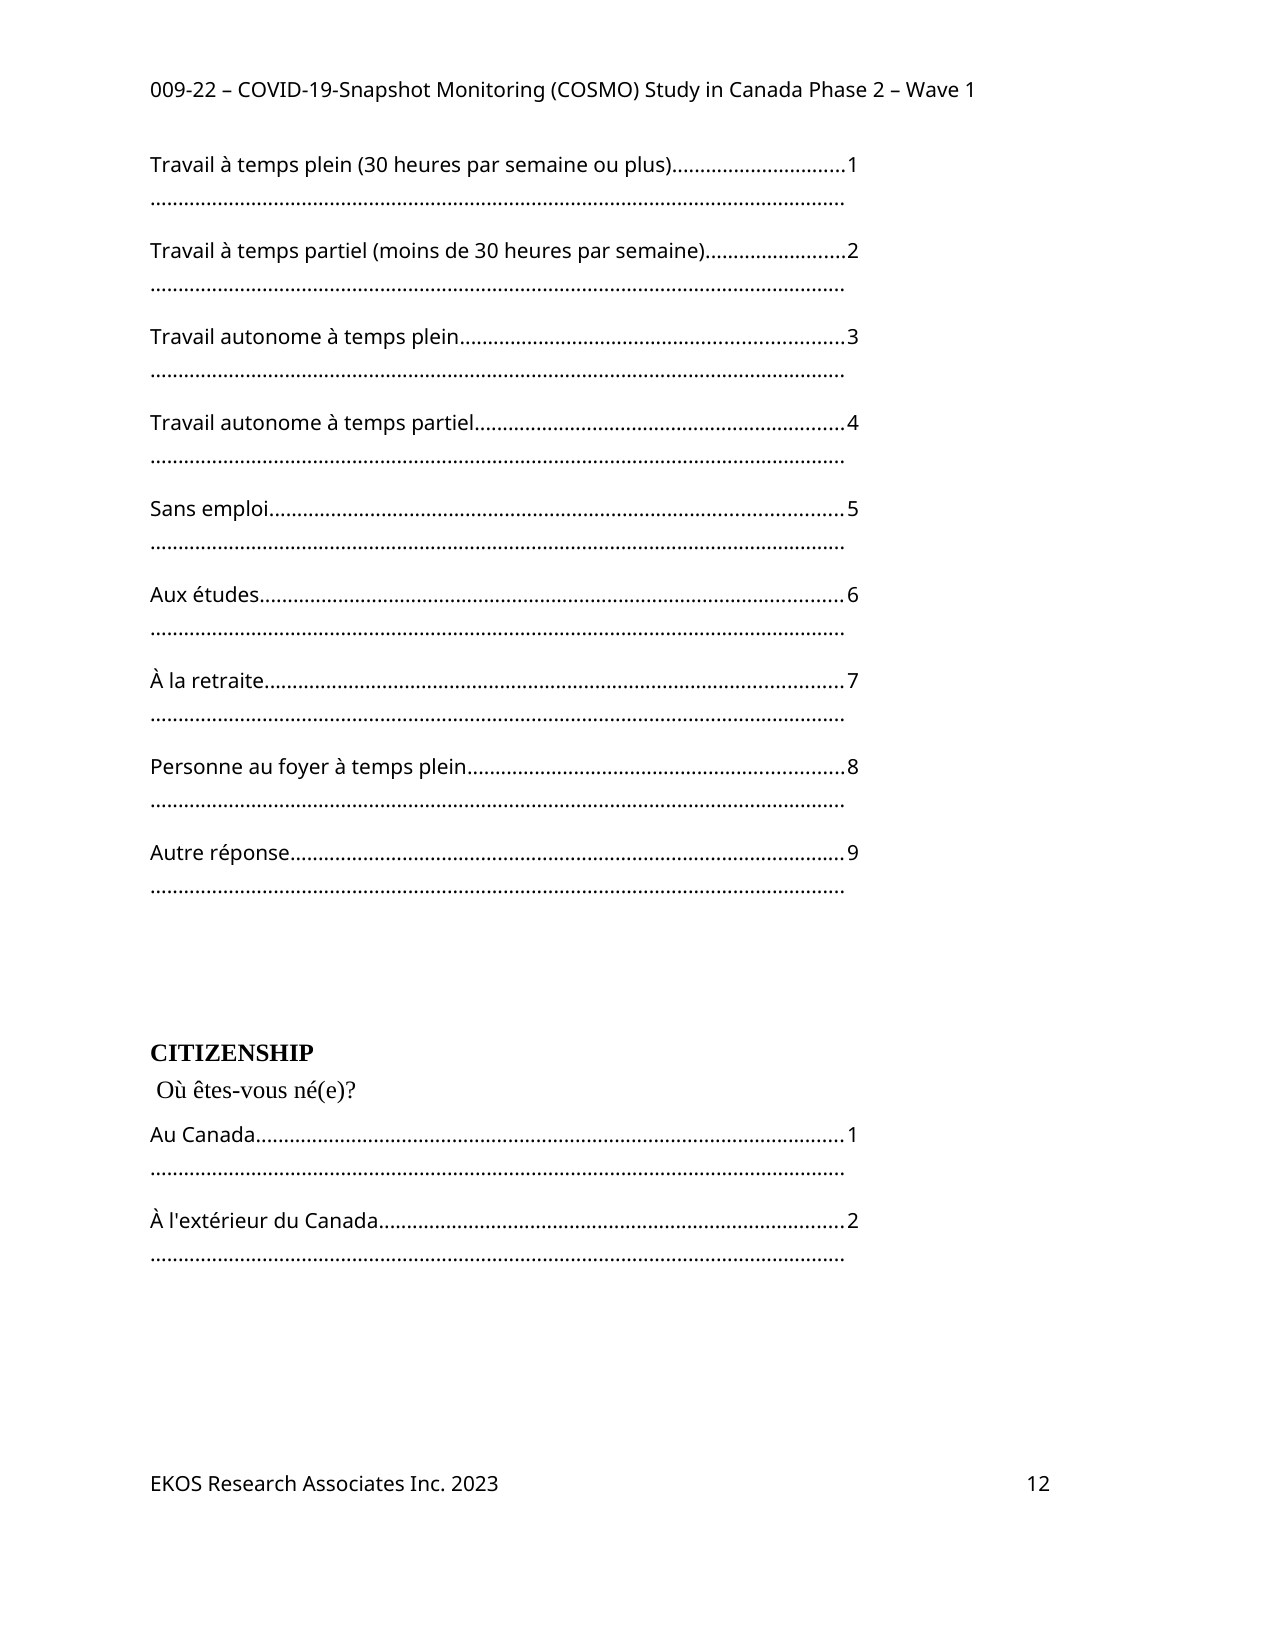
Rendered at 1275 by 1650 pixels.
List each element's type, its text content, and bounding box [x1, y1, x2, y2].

text CITIZENSHIP [150, 1038, 1125, 1067]
text Au Canada 1 [150, 1121, 906, 1182]
text Autre réponse 9 [150, 838, 906, 899]
text Travail autonome à temps plein 3 [150, 322, 906, 383]
text À la retraite 7 [150, 666, 906, 727]
text Aux études 6 [150, 580, 906, 641]
text Où êtes-vous né(e)? [150, 1075, 1125, 1104]
text Personne au foyer à temps plein 8 [150, 752, 906, 813]
text À l'extérieur du Canada 2 [150, 1207, 906, 1268]
text Travail autonome à temps partiel 4 [150, 408, 906, 469]
text Sans emploi 5 [150, 494, 906, 555]
text Travail à temps plein (30 heures par semaine ou plus) 1 [150, 150, 906, 211]
text Travail à temps partiel (moins de 30 heures par semaine) 2 [150, 236, 906, 297]
